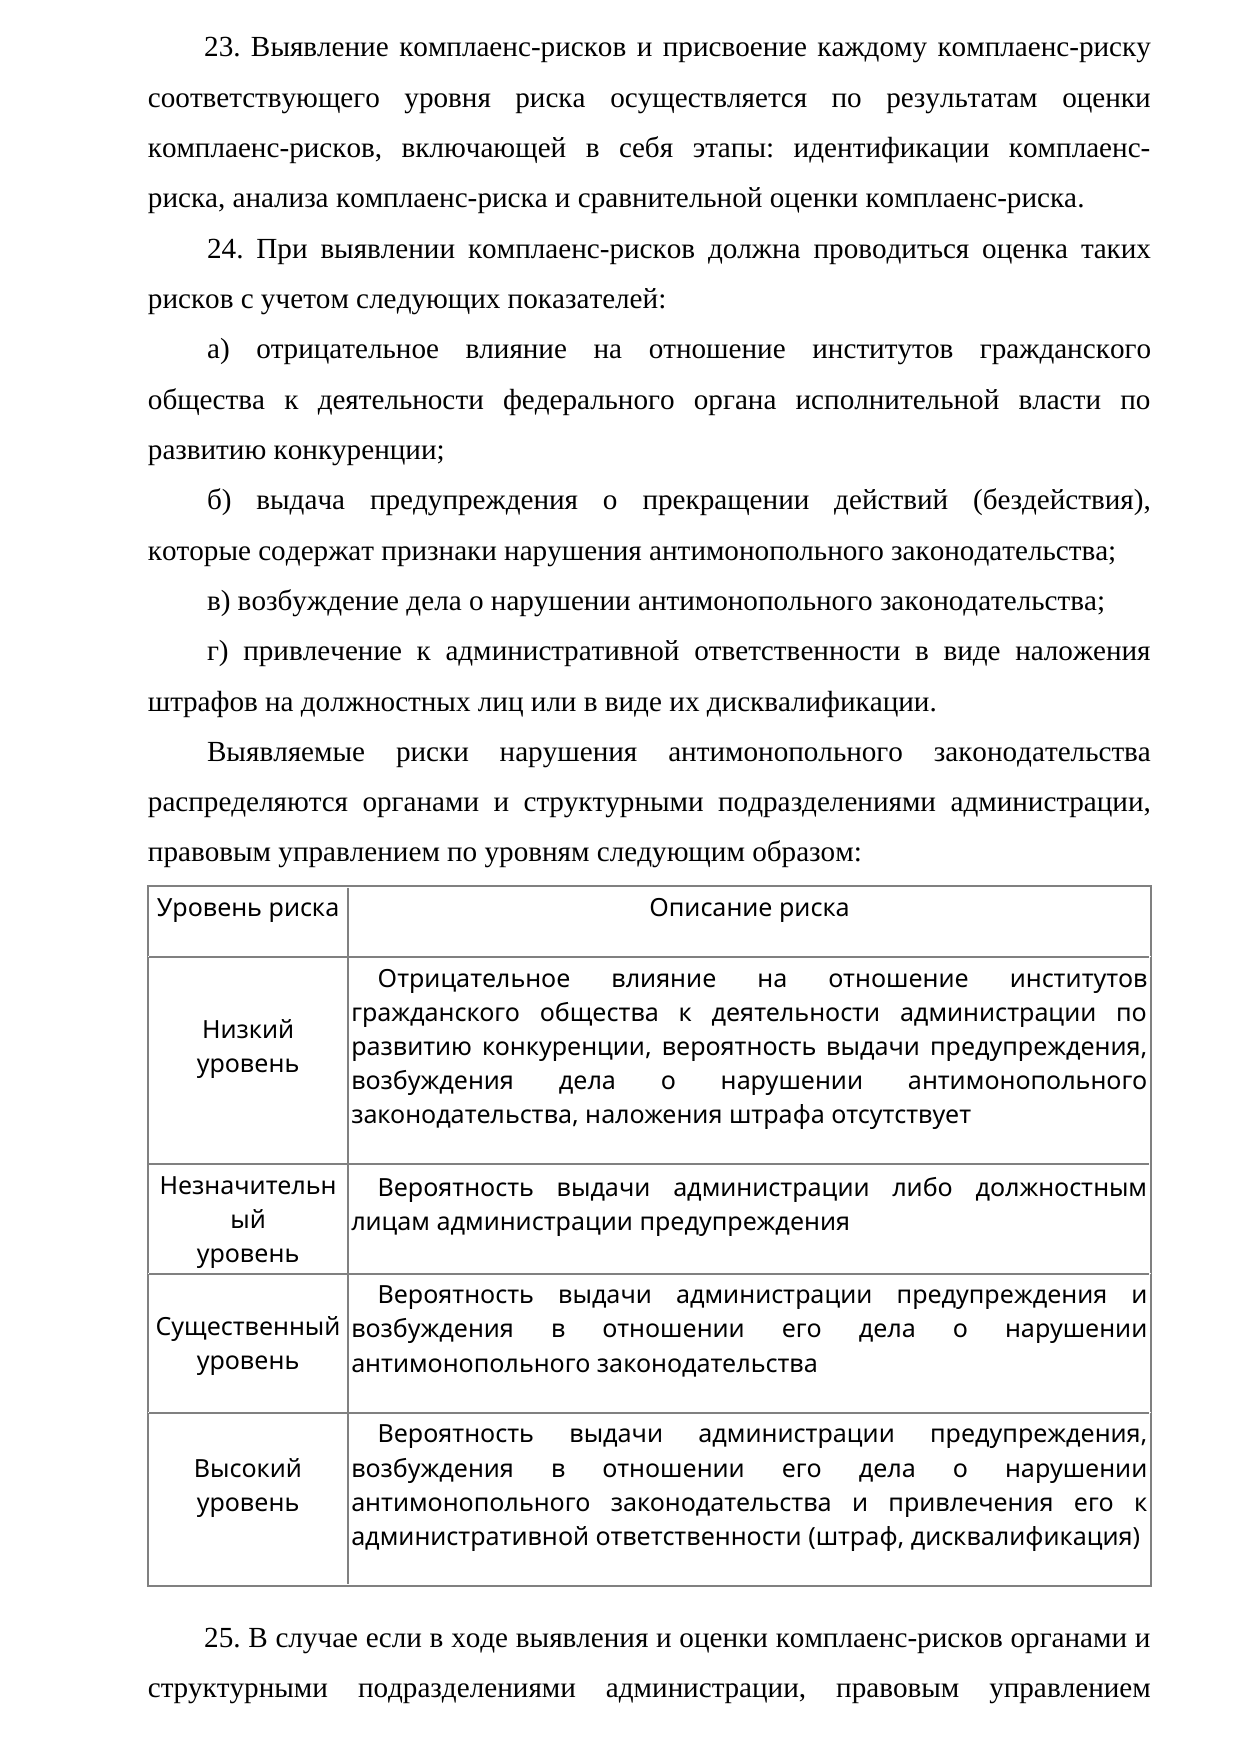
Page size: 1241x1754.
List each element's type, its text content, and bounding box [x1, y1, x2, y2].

table_cell Существенный уровень [149, 1275, 347, 1412]
text Выявляемые риски нарушения антимонопольного законодательства распределяются органами и структурными подразделениями администрации, правовым управлением по уровням следующим образом: [148, 734, 1152, 868]
text в) возбуждение дела о нарушении антимонопольного законодательства; [148, 583, 1152, 617]
table_cell Высокий уровень [149, 1414, 348, 1585]
table_cell Вероятность выдачи администрации предупреждения, возбуждения в отношении его дела о нарушении антимонопольного законодательства и привлечения его к административной ответственности (штраф, дисквалификация) [348, 1412, 1150, 1585]
table_header Уровень риска [149, 887, 347, 956]
table_cell Незначительный уровень [149, 1165, 347, 1273]
text б) выдача предупреждения о прекращении действий (бездействия), которые содержат признаки нарушения антимонопольного законодательства; [148, 482, 1152, 566]
table_cell Отрицательное влияние на отношение институтов гражданского общества к деятельности администрации по развитию конкуренции, вероятность выдачи предупреждения, возбуждения дела о нарушении антимонопольного законодательства, наложения штрафа отсутствует [349, 956, 1150, 1163]
text 24. При выявлении комплаенс-рисков должна проводиться оценка таких рисков с учетом следующих показателей: [148, 231, 1152, 315]
text г) привлечение к административной ответственности в виде наложения штрафов на должностных лиц или в виде их дисквалификации. [148, 633, 1152, 717]
table_cell Низкий уровень [149, 958, 347, 1163]
table_header Описание риска [349, 887, 1150, 956]
text а) отрицательное влияние на отношение институтов гражданского общества к деятельности федерального органа исполнительной власти по развитию конкуренции; [148, 331, 1152, 466]
text 23. Выявление комплаенс-рисков и присвоение каждому комплаенс-риску соответствующего уровня риска осуществляется по результатам оценки комплаенс-рисков, включающей в себя этапы: идентификации комплаенс-риска, анализа комплаенс-риска и сравнительной оценки комплаенс-риска. [148, 29, 1152, 214]
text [148, 1620, 1152, 1704]
table_cell Вероятность выдачи администрации предупреждения и возбуждения в отношении его дела о нарушении антимонопольного законодательства [349, 1273, 1150, 1412]
table_cell Вероятность выдачи администрации либо должностным лицам администрации предупреждения [349, 1163, 1150, 1273]
